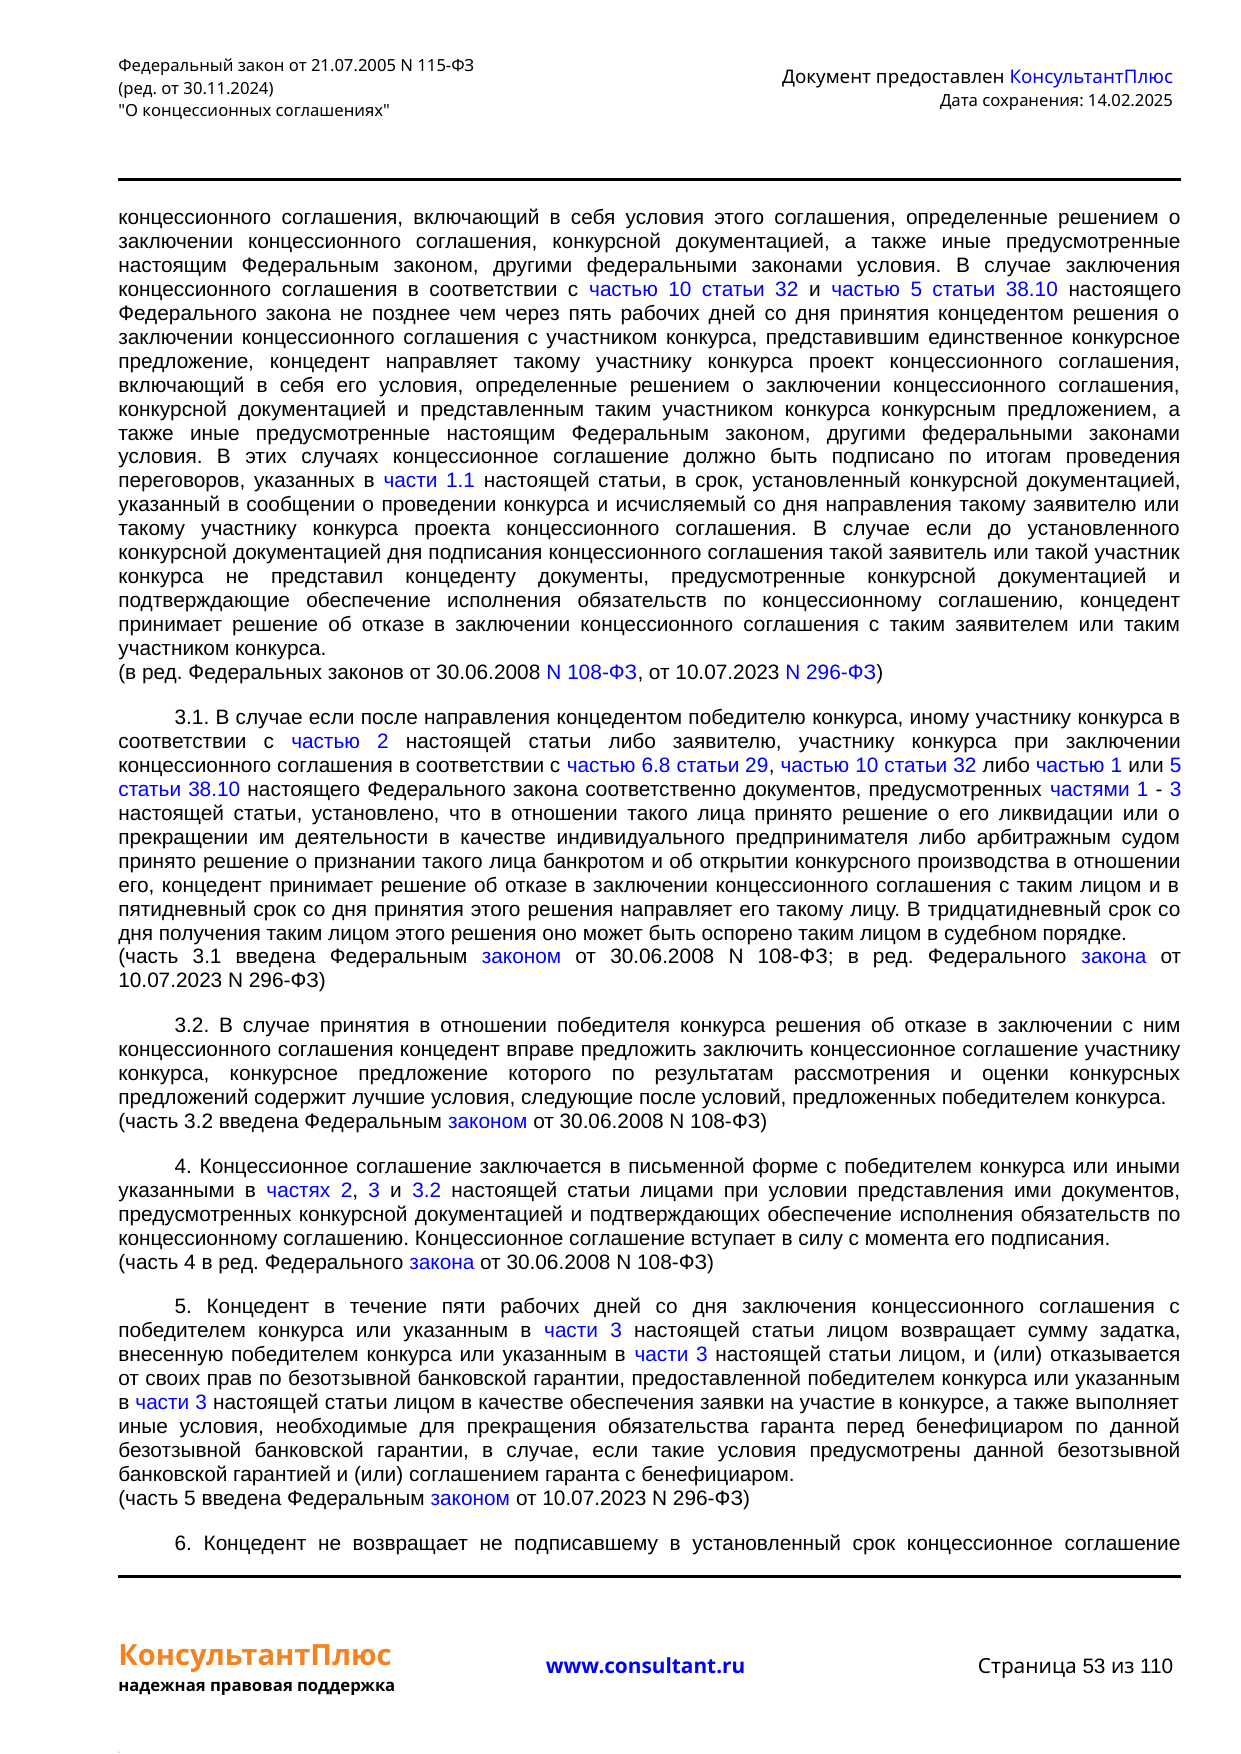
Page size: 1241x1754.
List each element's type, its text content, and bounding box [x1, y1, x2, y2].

text (часть 3.2 введена Федеральным законом от 30.06.2008 N 108-ФЗ) [118, 1109, 1181, 1133]
text (в ред. Федеральных законов от 30.06.2008 N 108-ФЗ, от 10.07.2023 N 296-ФЗ) [118, 660, 1181, 684]
text 3.1. В случае если после направления концедентом победителю конкурса, иному участнику конкурса в соответствии с частью 2 настоящей статьи либо заявителю, участнику конкурса при заключении концессионного соглашения в соответствии с частью 6.8 статьи 29, частью 10 статьи 32 либо частью 1 или 5 статьи 38.10 настоящего Федерального закона соответственно документов, предусмотренных частями 1 - 3 настоящей статьи, установлено, что в отношении такого лица принято решение о его ликвидации или о прекращении им деятельности в качестве индивидуального предпринимателя либо арбитражным судом принято решение о признании такого лица банкротом и об открытии конкурсного производства в отношении его, концедент принимает решение об отказе в заключении концессионного соглашения с таким лицом и в пятидневный срок со дня принятия этого решения направляет его такому лицу. В тридцатидневный срок со дня получения таким лицом этого решения оно может быть оспорено таким лицом в судебном порядке. [118, 705, 1181, 944]
text 4. Концессионное соглашение заключается в письменной форме с победителем конкурса или иными указанными в частях 2, 3 и 3.2 настоящей статьи лицами при условии представления ими документов, предусмотренных конкурсной документацией и подтверждающих обеспечение исполнения обязательств по концессионному соглашению. Концессионное соглашение вступает в силу с момента его подписания. [118, 1154, 1181, 1249]
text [118, 205, 1181, 660]
text (часть 3.1 введена Федеральным законом от 30.06.2008 N 108-ФЗ; в ред. Федерального закона от 10.07.2023 N 296-ФЗ) [118, 944, 1181, 992]
text 3.2. В случае принятия в отношении победителя конкурса решения об отказе в заключении с ним концессионного соглашения концедент вправе предложить заключить концессионное соглашение участнику конкурса, конкурсное предложение которого по результатам рассмотрения и оценки конкурсных предложений содержит лучшие условия, следующие после условий, предложенных победителем конкурса. [118, 1013, 1181, 1109]
text 5. Концедент в течение пяти рабочих дней со дня заключения концессионного соглашения с победителем конкурса или указанным в части 3 настоящей статьи лицом возвращает сумму задатка, внесенную победителем конкурса или указанным в части 3 настоящей статьи лицом, и (или) отказывается от своих прав по безотзывной банковской гарантии, предоставленной победителем конкурса или указанным в части 3 настоящей статьи лицом в качестве обеспечения заявки на участие в конкурсе, а также выполняет иные условия, необходимые для прекращения обязательства гаранта перед бенефициаром по данной безотзывной банковской гарантии, в случае, если такие условия предусмотрены данной безотзывной банковской гарантией и (или) соглашением гаранта с бенефициаром. [118, 1294, 1181, 1486]
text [118, 1531, 1181, 1555]
text (часть 4 в ред. Федерального закона от 30.06.2008 N 108-ФЗ) [118, 1249, 1181, 1273]
text (часть 5 введена Федеральным законом от 10.07.2023 N 296-ФЗ) [118, 1486, 1181, 1510]
